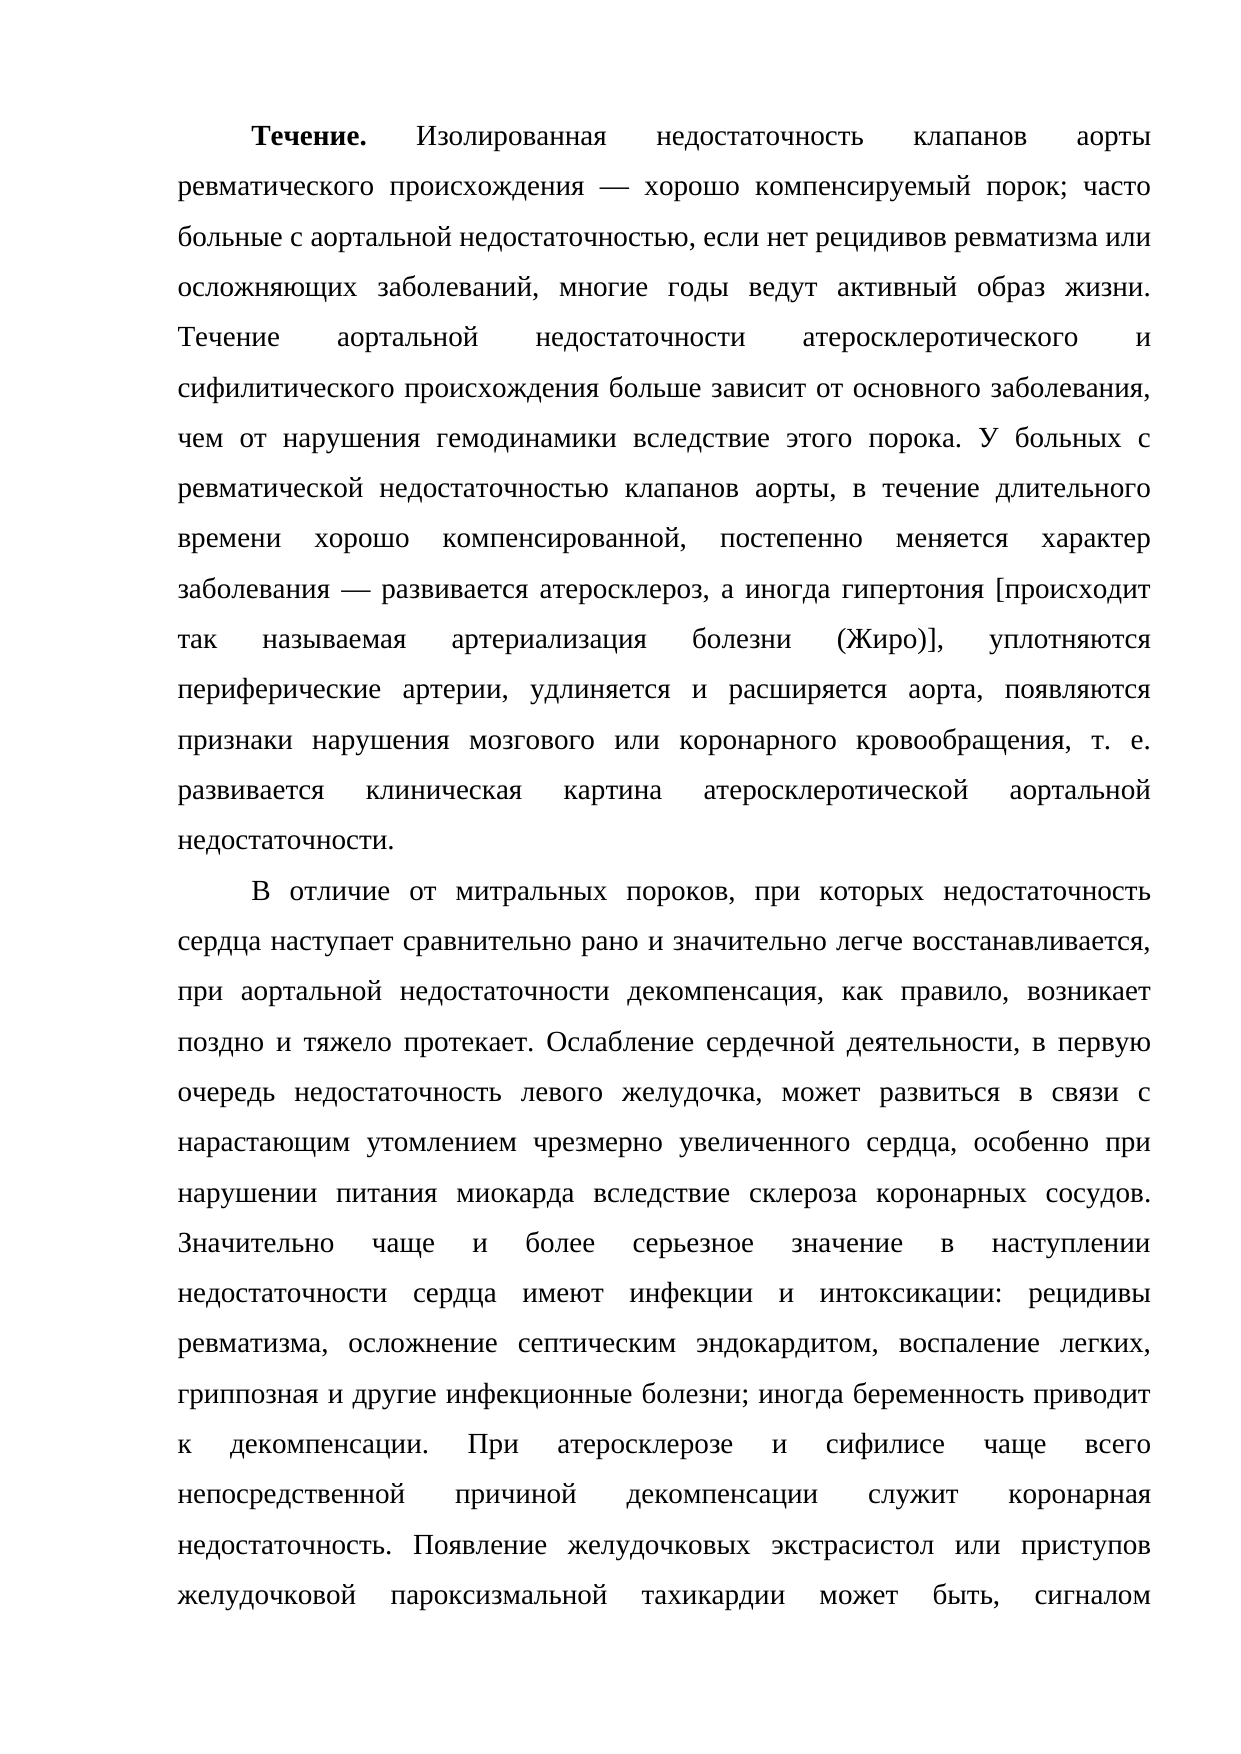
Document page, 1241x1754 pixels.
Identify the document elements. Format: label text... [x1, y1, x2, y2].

text Течение. Изолированная недостаточность клапанов аорты ревматического происхождения — хорошо компенсируемый порок; часто больные с аортальной недостаточностью, если нет рецидивов ревматизма или осложняющих заболеваний, многие годы ведут активный образ жизни. Течение аортальной недостаточности атеросклеротического и сифилитического происхождения больше зависит от основного заболевания, чем от нарушения гемодинамики вследствие этого порока. У больных с ревматической недостаточностью клапанов аорты, в течение длительного времени хорошо компенсированной, постепенно меняется характер заболевания — развивается атеросклероз, а иногда гипертония [происходит так называемая артериализация болезни (Жиро)], уплотняются периферические артерии, удлиняется и расширяется аорта, появляются признаки нарушения мозгового или коронарного кровообращения, т. е. развивается клиническая картина атеросклеротической аортальной недостаточности. [177, 118, 1152, 856]
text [177, 873, 1152, 1611]
